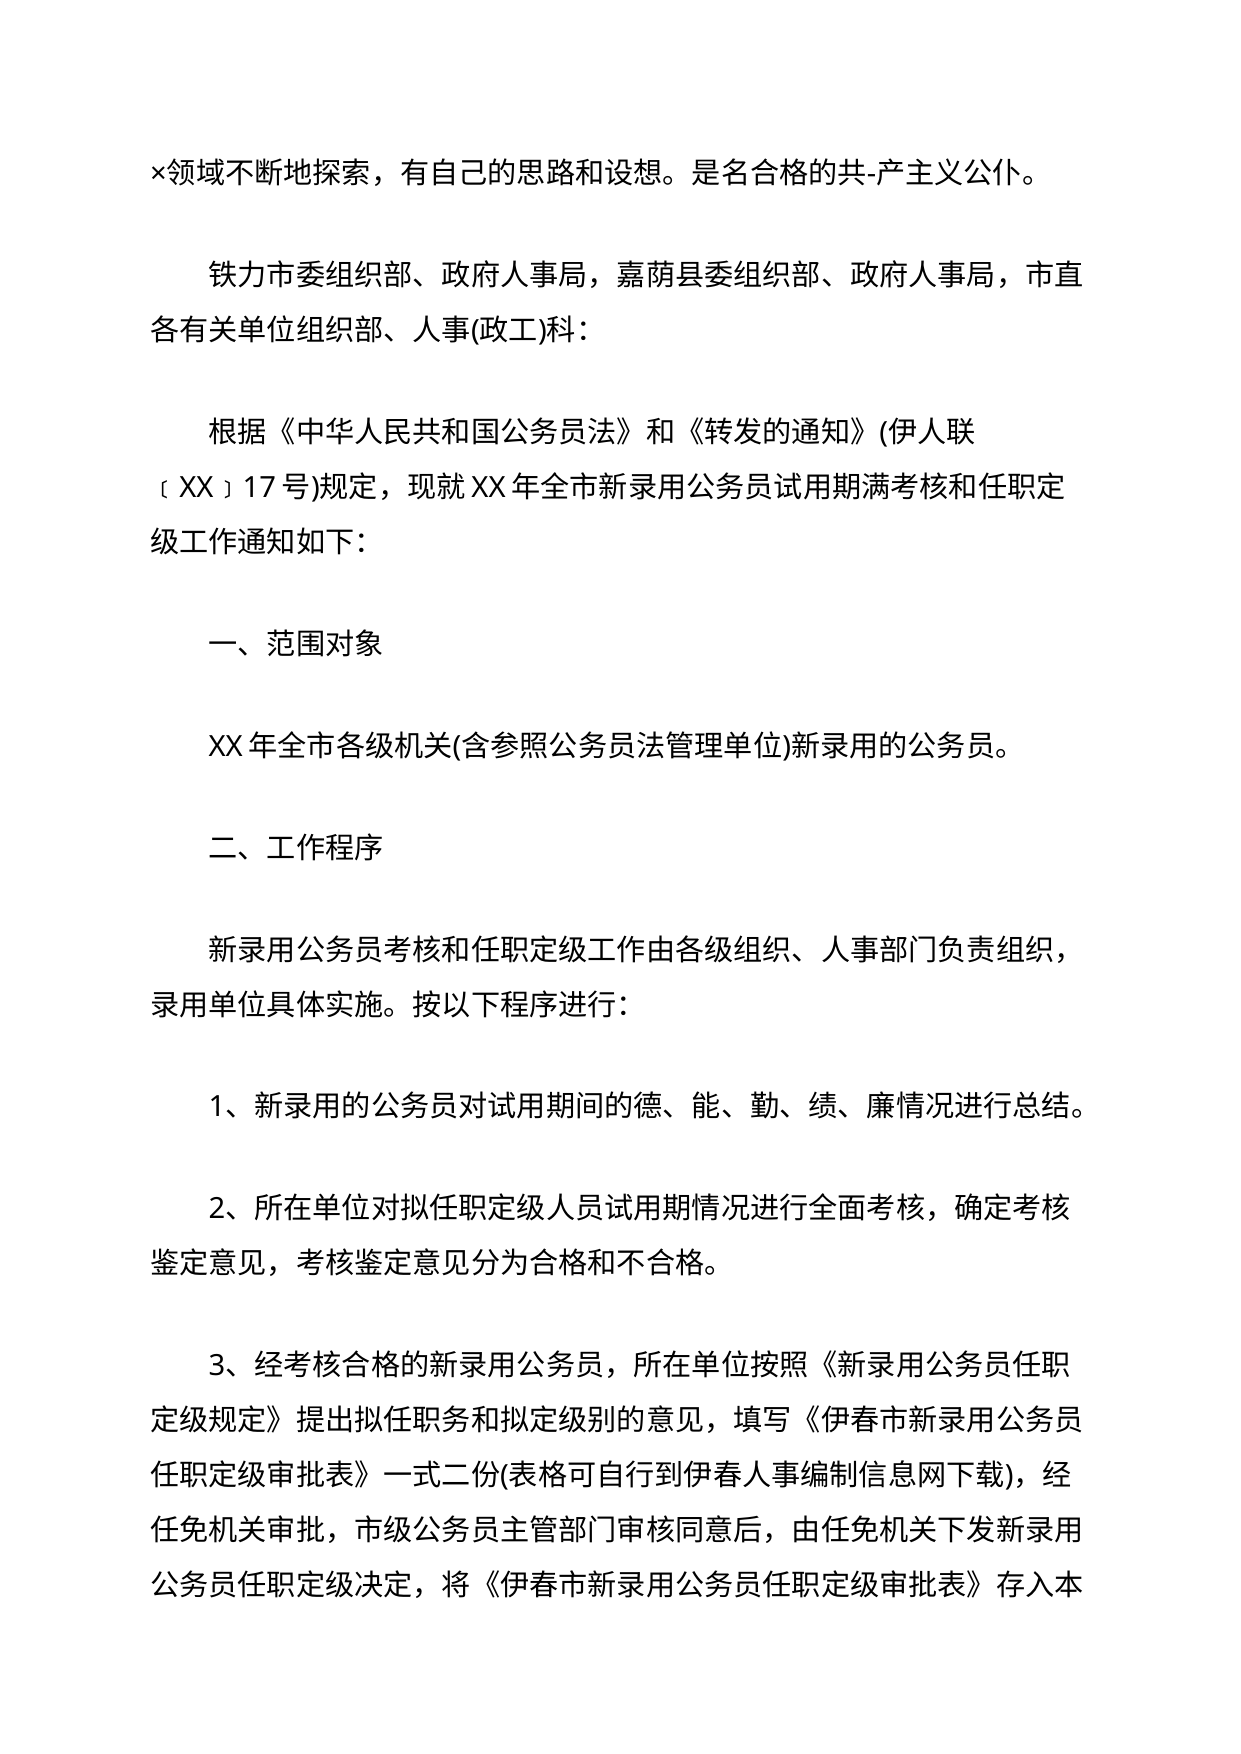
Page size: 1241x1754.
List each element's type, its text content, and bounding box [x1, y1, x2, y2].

text 1、新录用的公务员对试用期间的德、能、勤、绩、廉情况进行总结。 [150, 1083, 1090, 1125]
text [150, 1342, 1090, 1604]
text 一、范围对象 [150, 621, 1090, 663]
text 根据《中华人民共和国公务员法》和《转发的通知》(伊人联﹝XX﹞17号)规定，现就XX年全市新录用公务员试用期满考核和任职定级工作通知如下： [150, 409, 1090, 561]
text 新录用公务员考核和任职定级工作由各级组织、人事部门负责组织，录用单位具体实施。按以下程序进行： [150, 926, 1090, 1023]
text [150, 150, 1090, 192]
text XX年全市各级机关(含参照公务员法管理单位)新录用的公务员。 [150, 722, 1090, 765]
text 2、所在单位对拟任职定级人员试用期情况进行全面考核，确定考核鉴定意见，考核鉴定意见分为合格和不合格。 [150, 1185, 1090, 1282]
text 二、工作程序 [150, 824, 1090, 867]
text 铁力市委组织部、政府人事局，嘉荫县委组织部、政府人事局，市直各有关单位组织部、人事(政工)科： [150, 252, 1090, 349]
